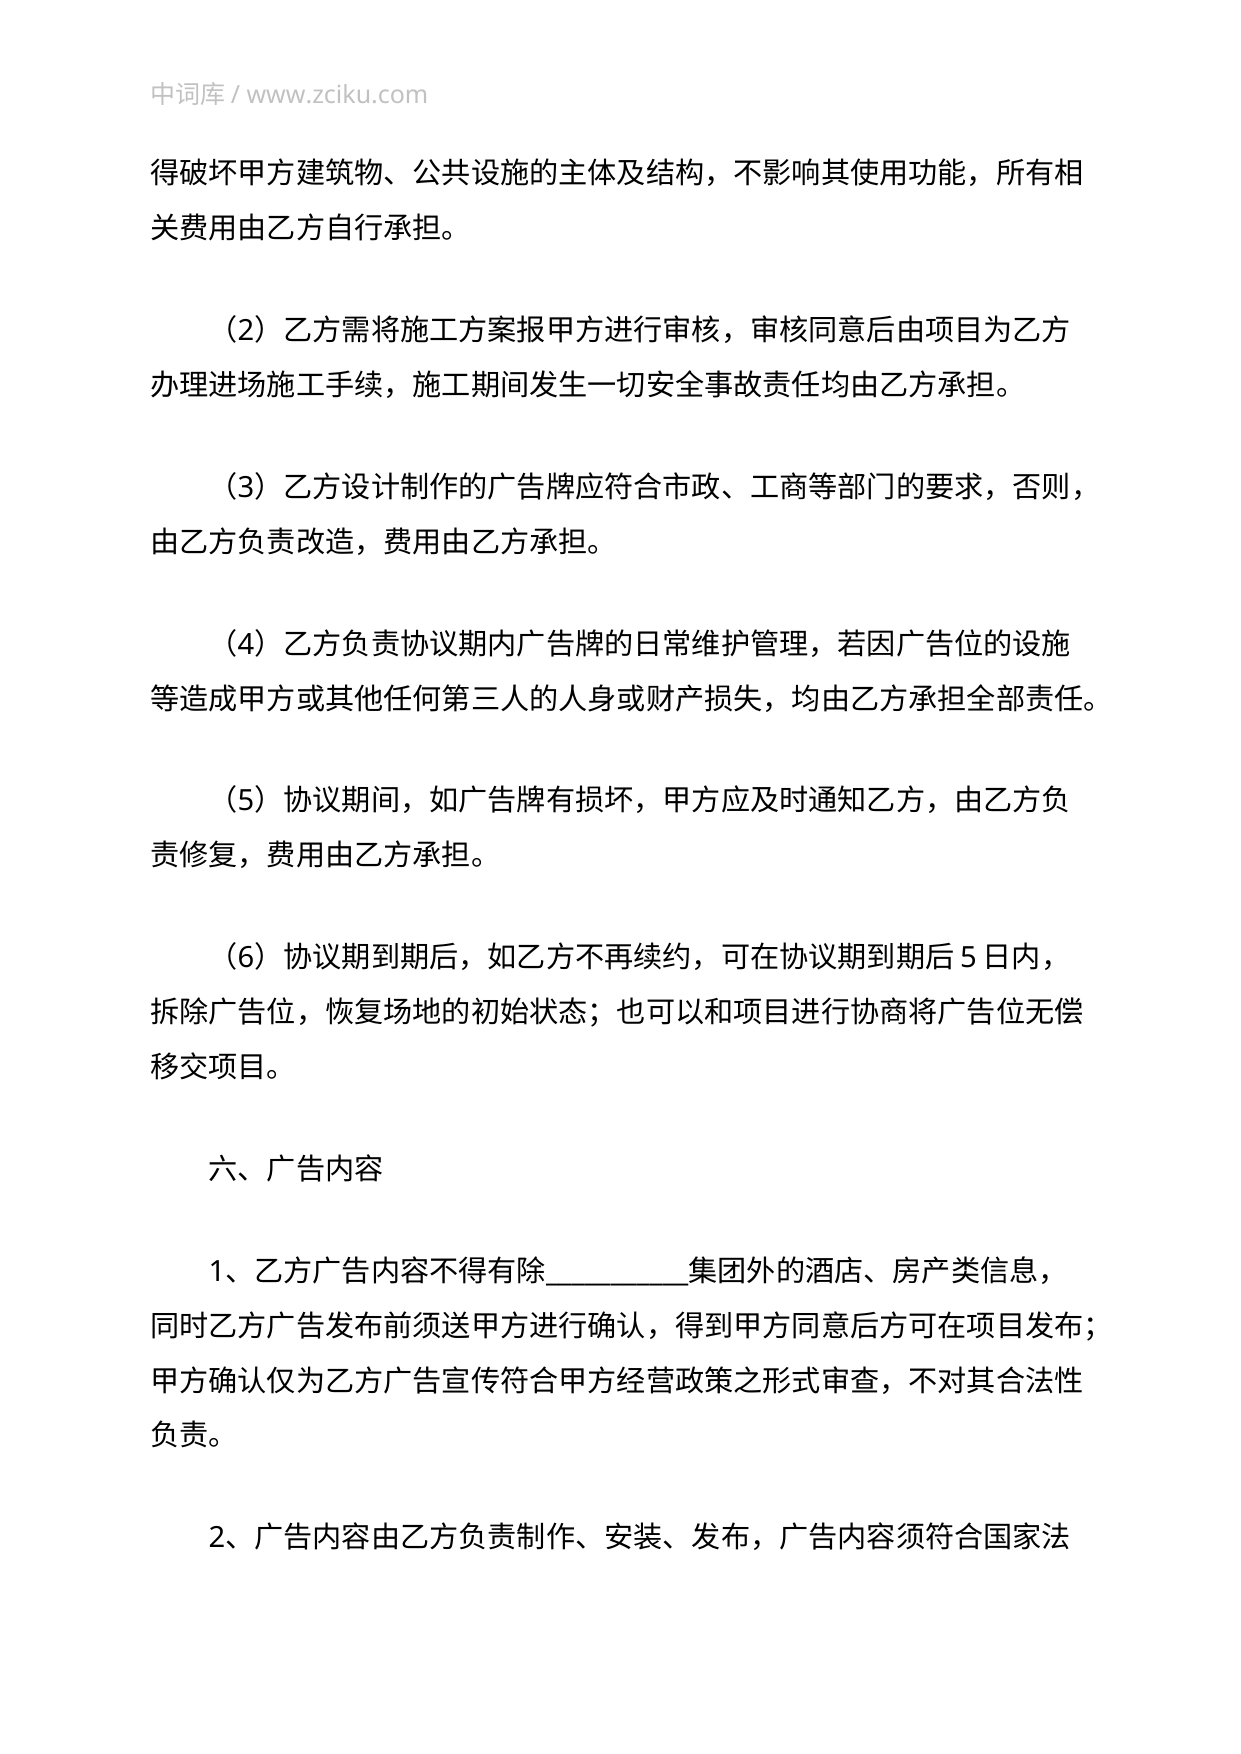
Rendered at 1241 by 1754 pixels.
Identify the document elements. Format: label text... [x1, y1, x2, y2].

text （6）协议期到期后，如乙方不再续约，可在协议期到期后5日内，拆除广告位，恢复场地的初始状态；也可以和项目进行协商将广告位无偿移交项目。 [150, 934, 1090, 1086]
text 1、乙方广告内容不得有除___________集团外的酒店、房产类信息，同时乙方广告发布前须送甲方进行确认，得到甲方同意后方可在项目发布；甲方确认仅为乙方广告宣传符合甲方经营政策之形式审查，不对其合法性负责。 [150, 1247, 1090, 1454]
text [150, 150, 1090, 247]
text （3）乙方设计制作的广告牌应符合市政、工商等部门的要求，否则，由乙方负责改造，费用由乙方承担。 [150, 463, 1090, 561]
text （5）协议期间，如广告牌有损坏，甲方应及时通知乙方，由乙方负责修复，费用由乙方承担。 [150, 777, 1090, 874]
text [150, 1514, 1090, 1556]
text 六、广告内容 [150, 1145, 1090, 1188]
text （2）乙方需将施工方案报甲方进行审核，审核同意后由项目为乙方办理进场施工手续，施工期间发生一切安全事故责任均由乙方承担。 [150, 307, 1090, 404]
text （4）乙方负责协议期内广告牌的日常维护管理，若因广告位的设施等造成甲方或其他任何第三人的人身或财产损失，均由乙方承担全部责任。 [150, 620, 1090, 717]
